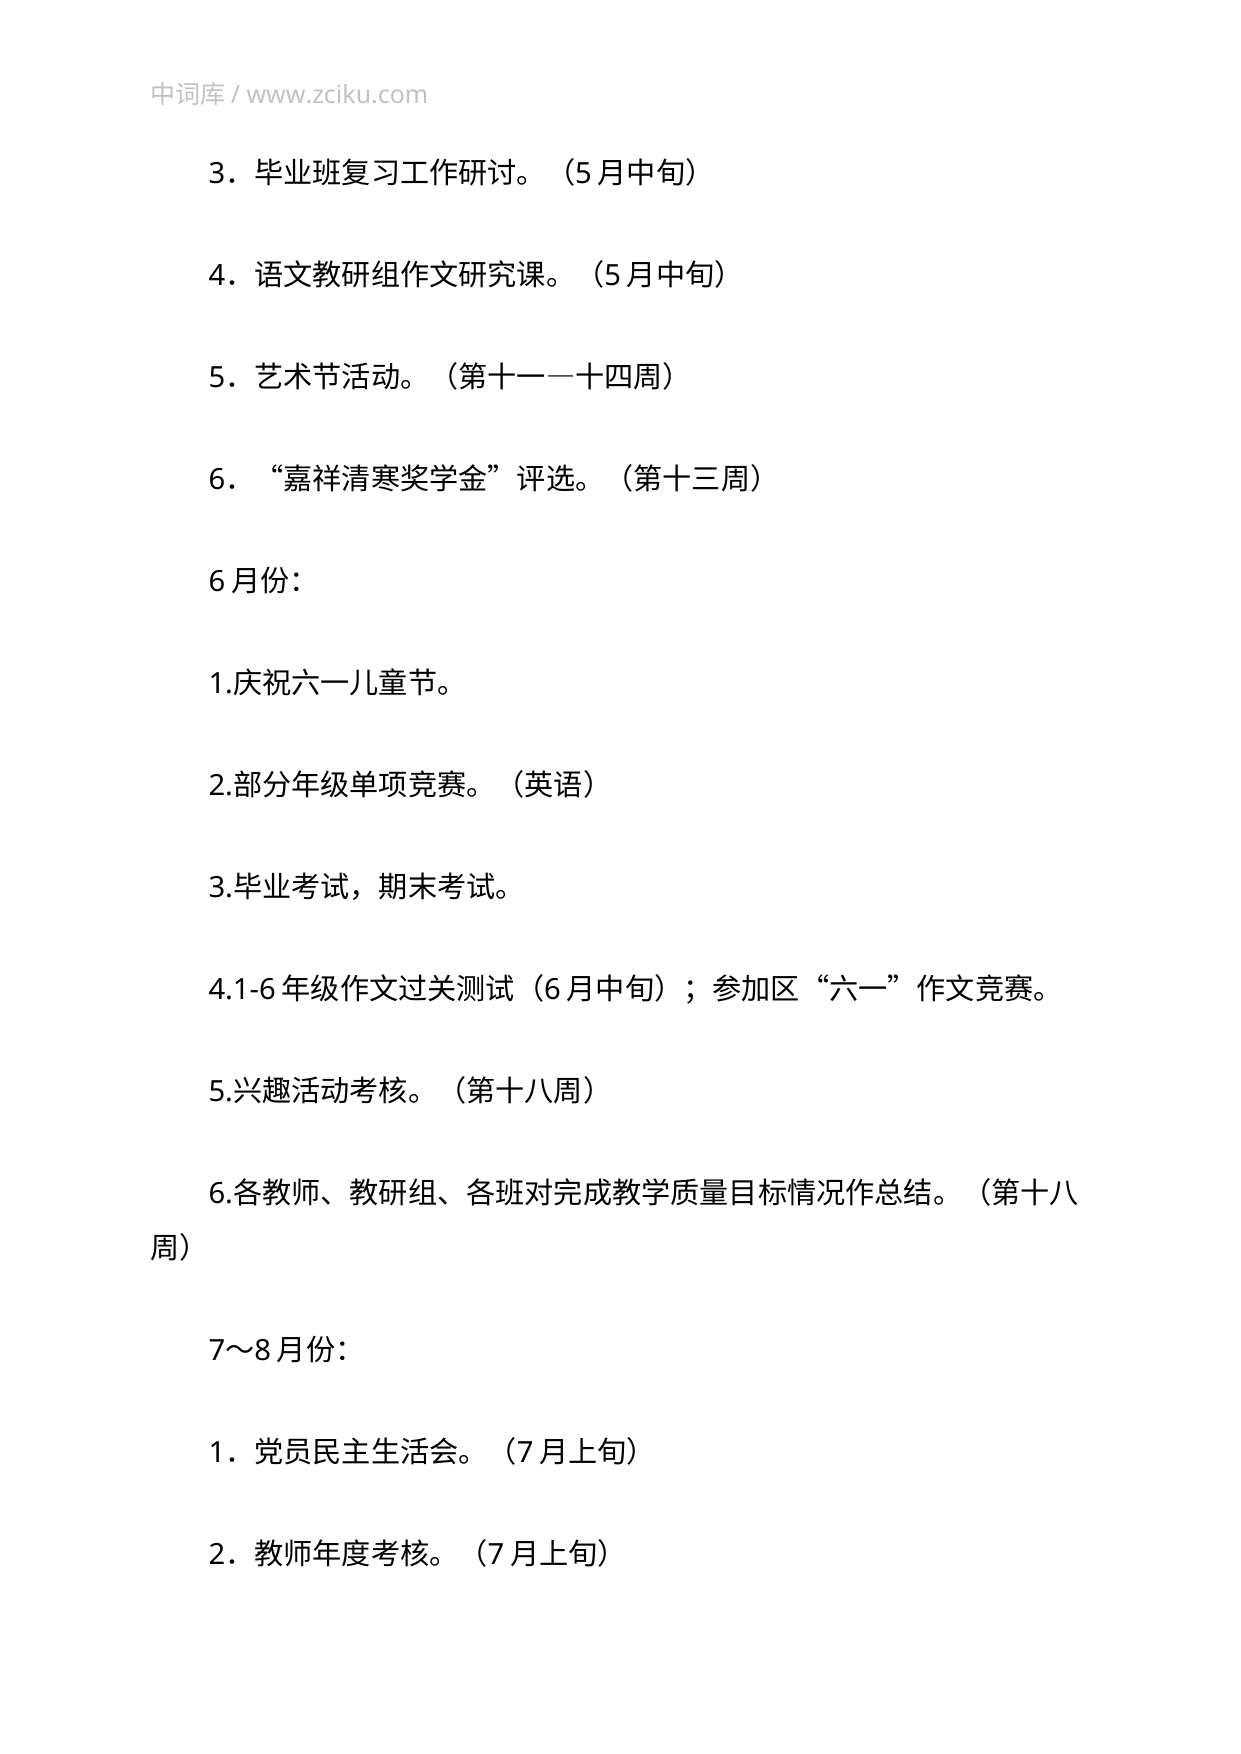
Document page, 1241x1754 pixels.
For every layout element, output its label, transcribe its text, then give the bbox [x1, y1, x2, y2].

text 2．教师年度考核。（7月上旬） [150, 1531, 1090, 1573]
text 6.各教师、教研组、各班对完成教学质量目标情况作总结。（第十八周） [150, 1170, 1090, 1267]
text 2.部分年级单项竞赛。（英语） [150, 762, 1090, 804]
text 1.庆祝六一儿童节。 [150, 660, 1090, 702]
text 5．艺术节活动。（第十一—十四周） [150, 354, 1090, 396]
text 5.兴趣活动考核。（第十八周） [150, 1068, 1090, 1110]
text 4．语文教研组作文研究课。（5月中旬） [150, 252, 1090, 294]
text 4.1-6年级作文过关测试（6月中旬）；参加区“六一”作文竞赛。 [150, 966, 1090, 1008]
text 6．“嘉祥清寒奖学金”评选。（第十三周） [150, 456, 1090, 498]
text 3．毕业班复习工作研讨。（5月中旬） [150, 150, 1090, 192]
text 1．党员民主生活会。（7月上旬） [150, 1428, 1090, 1471]
text 7～8月份： [150, 1327, 1090, 1369]
text 6月份： [150, 558, 1090, 600]
text 3.毕业考试，期末考试。 [150, 864, 1090, 906]
